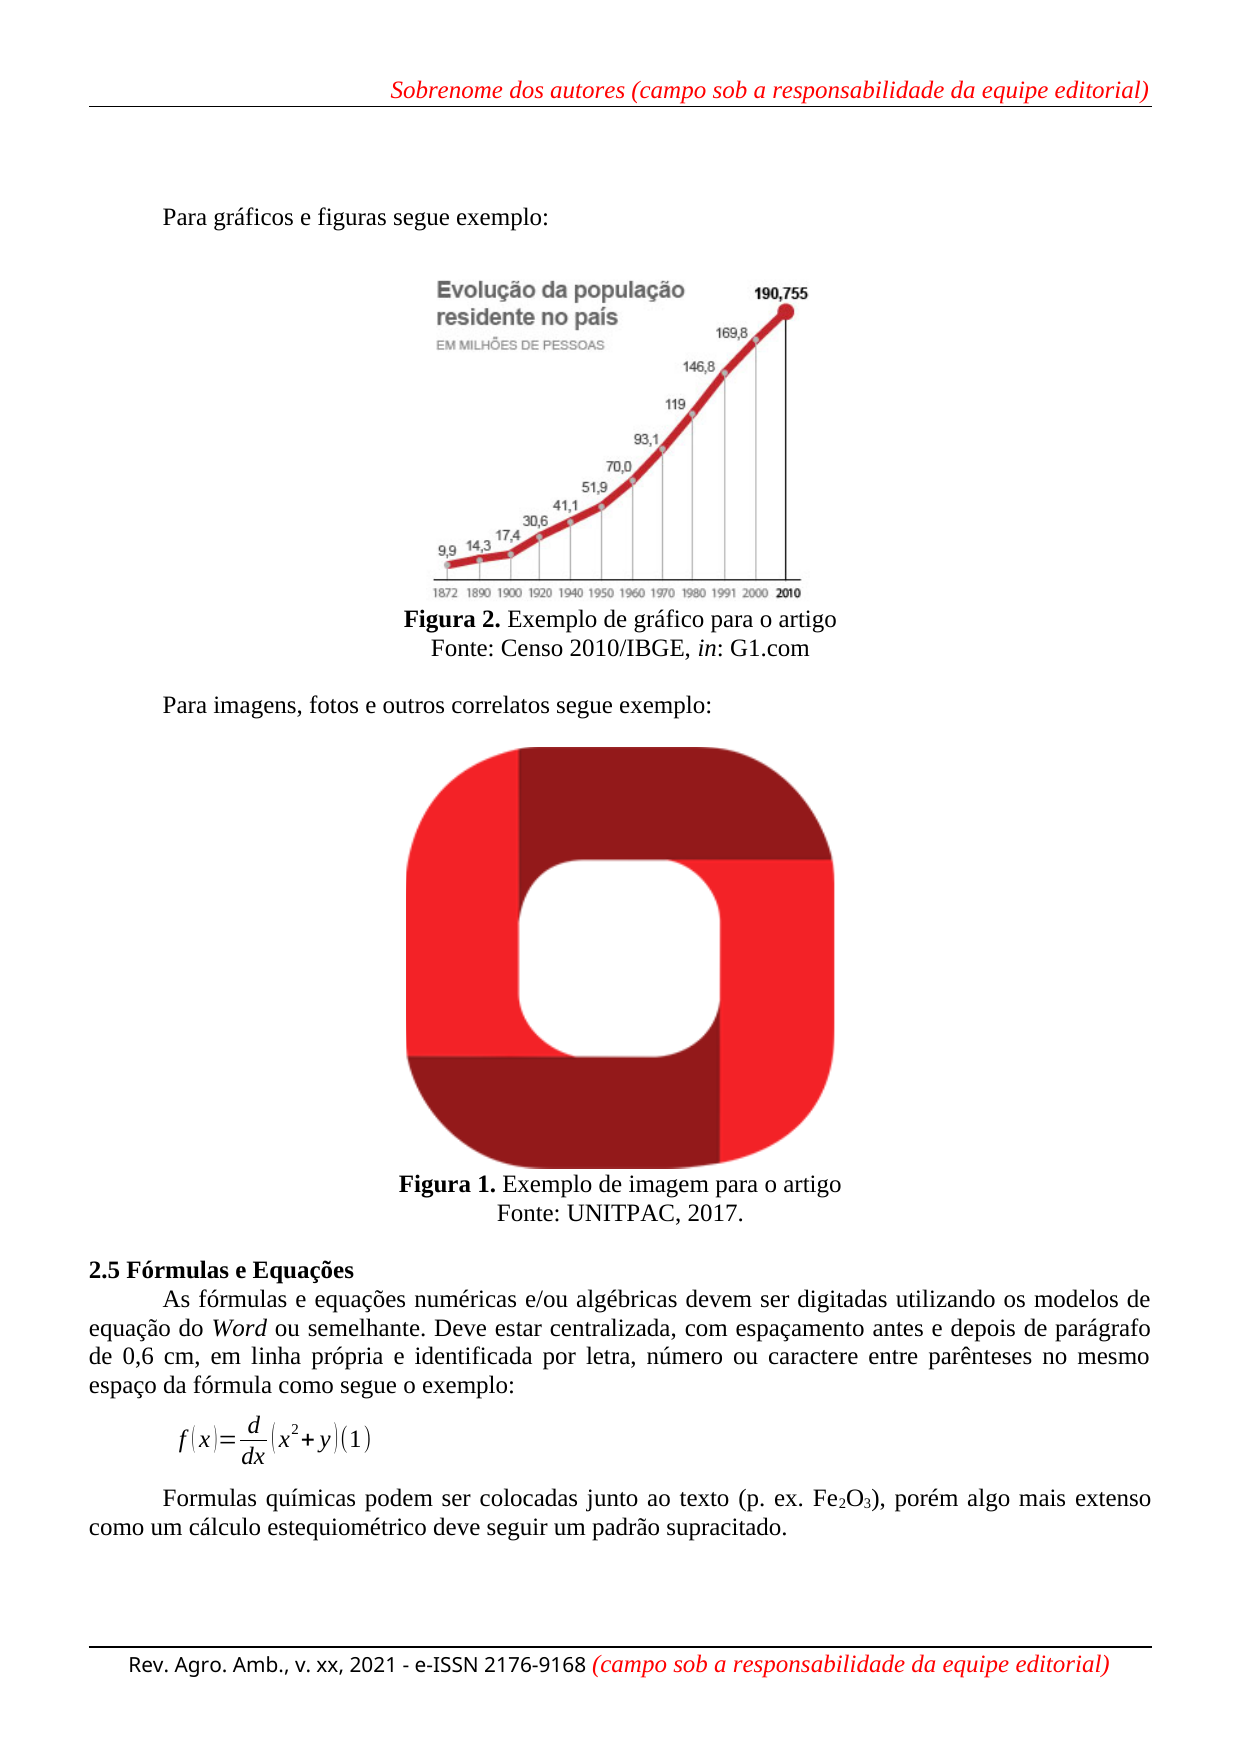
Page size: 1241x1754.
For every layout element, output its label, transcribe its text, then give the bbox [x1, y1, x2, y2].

text Fonte: UNITPAC, 2017. [89, 1198, 1152, 1226]
text As fórmulas e equações numéricas e/ou algébricas devem ser digitadas utilizando os modelos de equação do Word ou semelhante. Deve estar centralizada, com espaçamento antes e depois de parágrafo de 0,6 cm, em linha própria e identificada por letra, número ou caractere entre parênteses no mesmo espaço da fórmula como segue o exemplo: [89, 1284, 1152, 1399]
text 2.5 Fórmulas e Equações [89, 1255, 1152, 1284]
text Figura 2. Exemplo de gráfico para o artigo [89, 604, 1152, 633]
text Fonte: Censo 2010/IBGE, in: G1.com [89, 633, 1152, 661]
text Formulas químicas podem ser colocadas junto ao texto (p. ex. Fe2O3), porém algo mais extenso como um cálculo estequiométrico deve seguir um padrão supracitado. [89, 1483, 1152, 1540]
picture [406, 747, 835, 1169]
text Para gráficos e figuras segue exemplo: [89, 202, 1152, 231]
picture [426, 259, 815, 604]
text Para imagens, fotos e outros correlatos segue exemplo: [89, 690, 1152, 719]
text Figura 1. Exemplo de imagem para o artigo [89, 1169, 1152, 1198]
